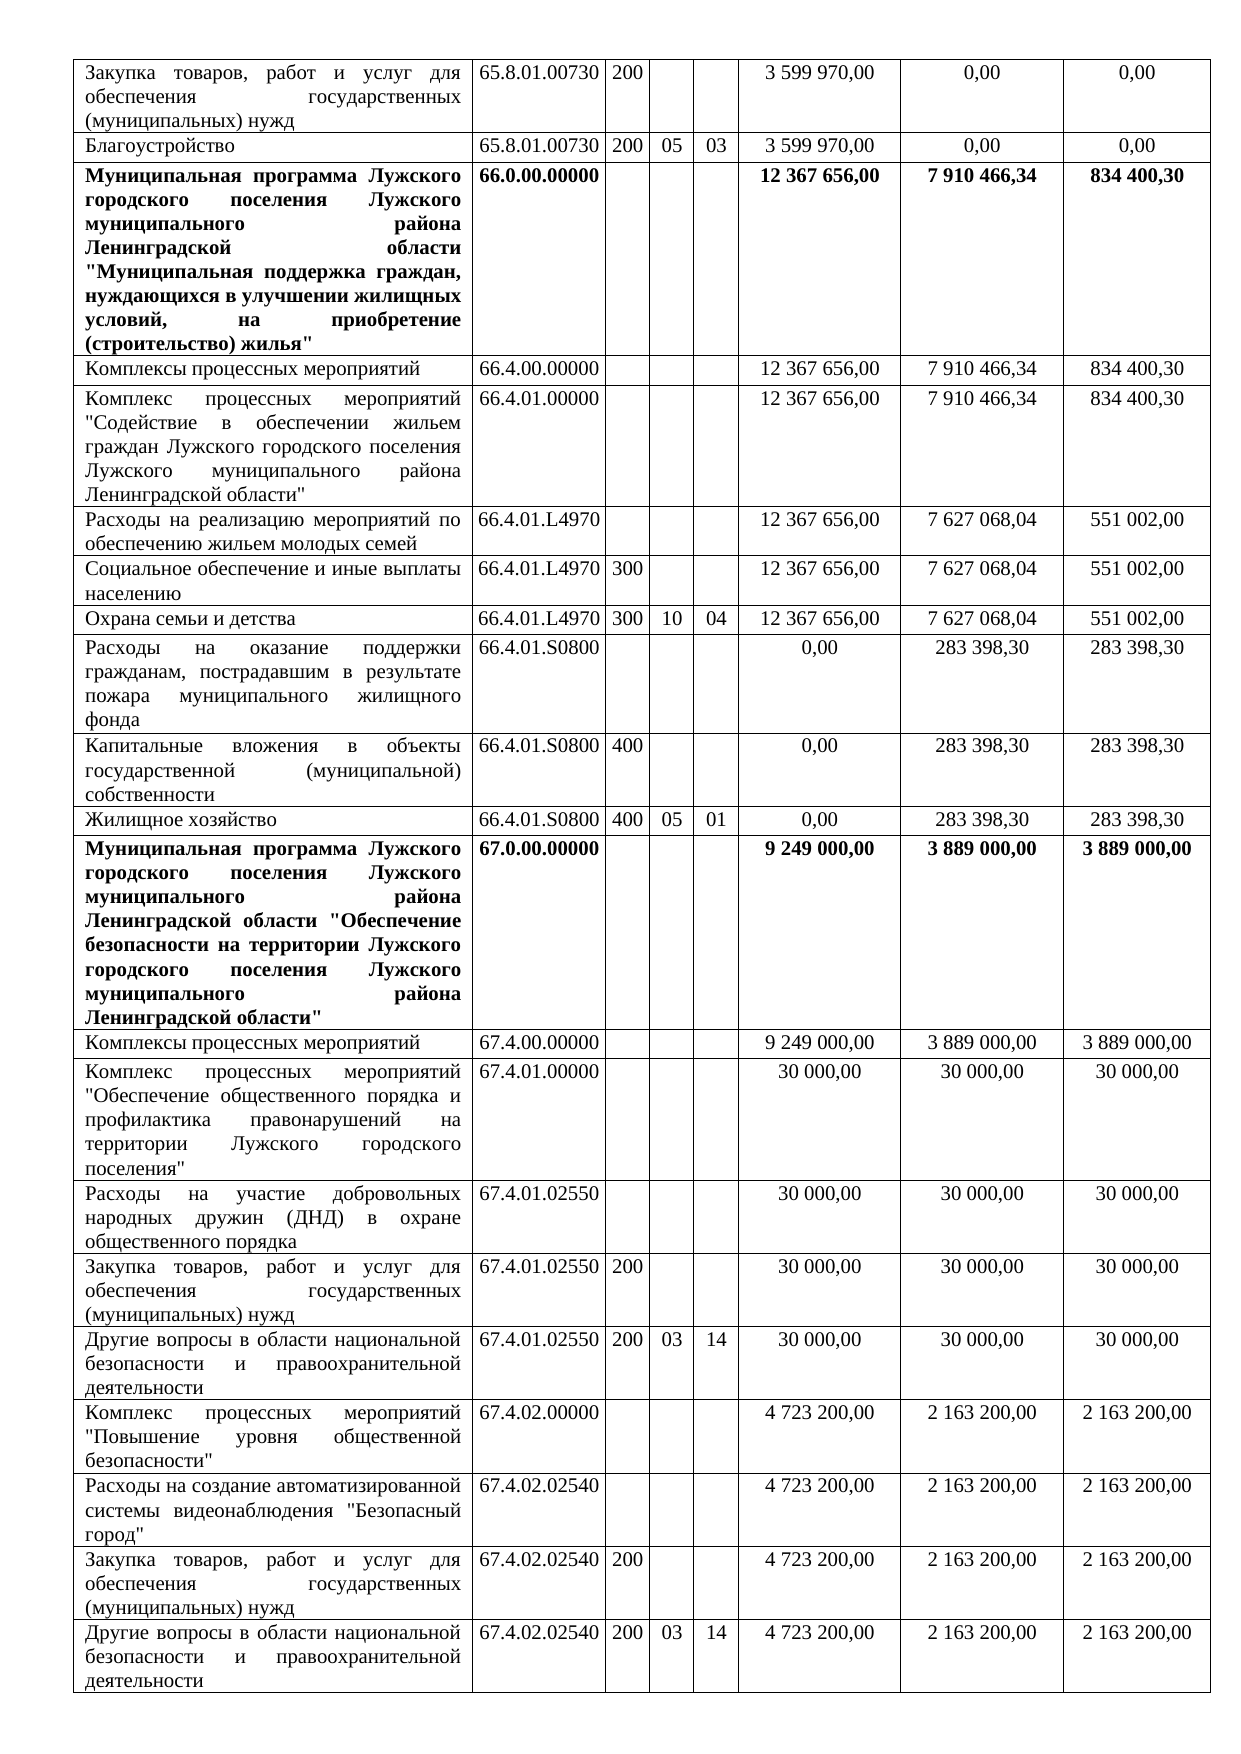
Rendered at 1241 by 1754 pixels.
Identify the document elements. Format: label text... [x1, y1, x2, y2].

table_cell [650, 60, 693, 132]
table_cell [606, 1181, 649, 1253]
table_cell Охрана семьи и детства [74, 606, 472, 634]
table_cell 0,00 [901, 60, 1063, 132]
table_cell 66.4.01.00000 [473, 386, 605, 506]
table_cell 67.4.02.02540 [473, 1620, 605, 1692]
table_cell [694, 60, 738, 132]
table_cell 9 249 000,00 [739, 836, 900, 1029]
table_cell 30 000,00 [739, 1254, 900, 1326]
table_cell 30 000,00 [1064, 1254, 1210, 1326]
table_cell 03 [650, 1327, 693, 1399]
table_cell 3 889 000,00 [901, 1030, 1063, 1058]
table_cell Расходы на участие добровольных народных дружин (ДНД) в охране общественного порядка [74, 1181, 472, 1253]
table_cell 0,00 [1064, 60, 1210, 132]
table_cell 14 [694, 1327, 738, 1399]
table_cell Закупка товаров, работ и услуг для обеспечения государственных (муниципальных) нужд [74, 60, 472, 132]
table_cell 66.4.01.L4970 [473, 556, 605, 604]
table_cell [694, 163, 738, 355]
table_cell Расходы на создание автоматизированной системы видеонаблюдения "Безопасный город" [74, 1474, 472, 1546]
table_cell 7 627 068,04 [901, 507, 1063, 555]
table_cell 2 163 200,00 [1064, 1474, 1210, 1546]
table_cell 283 398,30 [901, 734, 1063, 806]
table_cell 67.4.02.02540 [473, 1474, 605, 1546]
table_cell 7 627 068,04 [901, 556, 1063, 604]
table_cell 9 249 000,00 [739, 1030, 900, 1058]
table_cell Комплекс процессных мероприятий "Повышение уровня общественной безопасности" [74, 1400, 472, 1472]
table_cell 200 [606, 1547, 649, 1619]
table_cell 65.8.01.00730 [473, 133, 605, 162]
table_cell 2 163 200,00 [901, 1620, 1063, 1692]
table_cell [606, 507, 649, 555]
table_cell 551 002,00 [1064, 606, 1210, 634]
table_cell Закупка товаров, работ и услуг для обеспечения государственных (муниципальных) нужд [74, 1254, 472, 1326]
table_cell Расходы на оказание поддержки гражданам, пострадавшим в результате пожара муниципального жилищного фонда [74, 635, 472, 732]
table_cell 283 398,30 [901, 807, 1063, 835]
table_cell 834 400,30 [1064, 356, 1210, 385]
table_cell 551 002,00 [1064, 507, 1210, 555]
table_cell Жилищное хозяйство [74, 807, 472, 835]
table_cell Муниципальная программа Лужского городского поселения Лужского муниципального района Ленинградской области "Муниципальная поддержка граждан, нуждающихся в улучшении жилищных условий, на приобретение (строительство) жилья" [74, 163, 472, 355]
table_cell [694, 1059, 738, 1179]
table_cell 30 000,00 [901, 1059, 1063, 1179]
table_cell Другие вопросы в области национальной безопасности и правоохранительной деятельности [74, 1620, 472, 1692]
table_cell 2 163 200,00 [901, 1547, 1063, 1619]
table_cell 283 398,30 [901, 635, 1063, 732]
table_cell 04 [694, 606, 738, 634]
table_cell 01 [694, 807, 738, 835]
table_cell [650, 1400, 693, 1472]
table_cell 66.4.01.S0800 [473, 734, 605, 806]
table_cell 67.4.02.02540 [473, 1547, 605, 1619]
table_cell 30 000,00 [901, 1254, 1063, 1326]
table_cell [694, 386, 738, 506]
table_cell 12 367 656,00 [739, 163, 900, 355]
table_cell [606, 836, 649, 1029]
table_cell 300 [606, 556, 649, 604]
table_cell 200 [606, 1327, 649, 1399]
table_cell 03 [650, 1620, 693, 1692]
table_cell 30 000,00 [739, 1181, 900, 1253]
table_cell 67.4.01.02550 [473, 1327, 605, 1399]
table_cell [650, 556, 693, 604]
table_cell 12 367 656,00 [739, 386, 900, 506]
table_cell 66.4.01.S0800 [473, 635, 605, 732]
table_cell [694, 635, 738, 732]
table_cell 200 [606, 1254, 649, 1326]
table_cell [650, 1547, 693, 1619]
table_cell 300 [606, 606, 649, 634]
table_cell [694, 1030, 738, 1058]
table_cell [606, 386, 649, 506]
table_cell 834 400,30 [1064, 163, 1210, 355]
table_cell [606, 356, 649, 385]
table_cell 4 723 200,00 [739, 1400, 900, 1472]
table_cell 67.4.00.00000 [473, 1030, 605, 1058]
table_cell 66.4.01.S0800 [473, 807, 605, 835]
table_cell 400 [606, 807, 649, 835]
table_cell [650, 1059, 693, 1179]
table_cell 283 398,30 [1064, 807, 1210, 835]
table_cell 10 [650, 606, 693, 634]
table_cell Комплекс процессных мероприятий "Обеспечение общественного порядка и профилактика правонарушений на территории Лужского городского поселения" [74, 1059, 472, 1179]
table_cell 2 163 200,00 [901, 1474, 1063, 1546]
table_cell [694, 1474, 738, 1546]
table_cell [650, 1474, 693, 1546]
table_cell 03 [694, 133, 738, 162]
table_cell [694, 1547, 738, 1619]
table_cell 12 367 656,00 [739, 356, 900, 385]
table_cell 05 [650, 807, 693, 835]
table_cell 67.4.02.00000 [473, 1400, 605, 1472]
table_cell 66.4.01.L4970 [473, 507, 605, 555]
table_cell 3 889 000,00 [901, 836, 1063, 1029]
table_cell 30 000,00 [901, 1327, 1063, 1399]
table_cell [694, 507, 738, 555]
table_cell 67.0.00.00000 [473, 836, 605, 1029]
table_cell 7 910 466,34 [901, 163, 1063, 355]
table_cell 12 367 656,00 [739, 556, 900, 604]
table_cell [694, 836, 738, 1029]
table_cell Расходы на реализацию мероприятий по обеспечению жильем молодых семей [74, 507, 472, 555]
table_cell [694, 556, 738, 604]
table_cell 200 [606, 133, 649, 162]
table_cell 0,00 [901, 133, 1063, 162]
table_cell [650, 734, 693, 806]
table_cell 30 000,00 [901, 1181, 1063, 1253]
table_cell 7 910 466,34 [901, 386, 1063, 506]
table_cell 0,00 [739, 635, 900, 732]
table_cell 30 000,00 [1064, 1059, 1210, 1179]
table_cell [694, 734, 738, 806]
table_cell [606, 1030, 649, 1058]
table_cell [606, 1059, 649, 1179]
table_cell 2 163 200,00 [1064, 1547, 1210, 1619]
table_cell 30 000,00 [739, 1059, 900, 1179]
table_cell 3 889 000,00 [1064, 836, 1210, 1029]
table_cell 30 000,00 [1064, 1327, 1210, 1399]
table_cell 200 [606, 60, 649, 132]
table_cell 0,00 [739, 734, 900, 806]
table_cell Комплексы процессных мероприятий [74, 1030, 472, 1058]
table_cell [650, 1254, 693, 1326]
table_cell [694, 1400, 738, 1472]
table_cell [650, 1030, 693, 1058]
table_cell 283 398,30 [1064, 734, 1210, 806]
table_cell 05 [650, 133, 693, 162]
table_cell 400 [606, 734, 649, 806]
table_cell 2 163 200,00 [1064, 1620, 1210, 1692]
table_cell 4 723 200,00 [739, 1620, 900, 1692]
table_cell 4 723 200,00 [739, 1474, 900, 1546]
table_cell 14 [694, 1620, 738, 1692]
table_cell 834 400,30 [1064, 386, 1210, 506]
table_cell [606, 635, 649, 732]
table_cell 3 599 970,00 [739, 133, 900, 162]
table_cell 30 000,00 [1064, 1181, 1210, 1253]
table_cell [606, 163, 649, 355]
table_cell 65.8.01.00730 [473, 60, 605, 132]
table_cell [694, 1254, 738, 1326]
table_cell [650, 836, 693, 1029]
table_cell [650, 635, 693, 732]
table_cell 0,00 [739, 807, 900, 835]
table_cell Социальное обеспечение и иные выплаты населению [74, 556, 472, 604]
table_cell [650, 163, 693, 355]
table_cell 3 889 000,00 [1064, 1030, 1210, 1058]
table_cell 67.4.01.02550 [473, 1254, 605, 1326]
table_cell [694, 356, 738, 385]
table_cell [650, 507, 693, 555]
table_cell Закупка товаров, работ и услуг для обеспечения государственных (муниципальных) нужд [74, 1547, 472, 1619]
table_cell 67.4.01.02550 [473, 1181, 605, 1253]
table_cell Другие вопросы в области национальной безопасности и правоохранительной деятельности [74, 1327, 472, 1399]
table_cell [606, 1474, 649, 1546]
table_cell [694, 1181, 738, 1253]
table_cell 30 000,00 [739, 1327, 900, 1399]
table_cell Муниципальная программа Лужского городского поселения Лужского муниципального района Ленинградской области "Обеспечение безопасности на территории Лужского городского поселения Лужского муниципального района Ленинградской области" [74, 836, 472, 1029]
table_cell [650, 1181, 693, 1253]
table_cell Комплекс процессных мероприятий "Содействие в обеспечении жильем граждан Лужского городского поселения Лужского муниципального района Ленинградской области" [74, 386, 472, 506]
table_cell [606, 1400, 649, 1472]
table_cell 7 627 068,04 [901, 606, 1063, 634]
table_cell 3 599 970,00 [739, 60, 900, 132]
table_cell 12 367 656,00 [739, 606, 900, 634]
table_cell 551 002,00 [1064, 556, 1210, 604]
table_cell Комплексы процессных мероприятий [74, 356, 472, 385]
table_cell 283 398,30 [1064, 635, 1210, 732]
table_cell [650, 386, 693, 506]
table_cell 7 910 466,34 [901, 356, 1063, 385]
table_cell [650, 356, 693, 385]
table_cell 12 367 656,00 [739, 507, 900, 555]
table_cell 67.4.01.00000 [473, 1059, 605, 1179]
table_cell Капитальные вложения в объекты государственной (муниципальной) собственности [74, 734, 472, 806]
table_cell 200 [606, 1620, 649, 1692]
table_cell 4 723 200,00 [739, 1547, 900, 1619]
table_cell 66.4.00.00000 [473, 356, 605, 385]
table_cell 66.0.00.00000 [473, 163, 605, 355]
table_cell 0,00 [1064, 133, 1210, 162]
table_cell Благоустройство [74, 133, 472, 162]
table_cell 66.4.01.L4970 [473, 606, 605, 634]
table_cell 2 163 200,00 [901, 1400, 1063, 1472]
table_cell 2 163 200,00 [1064, 1400, 1210, 1472]
